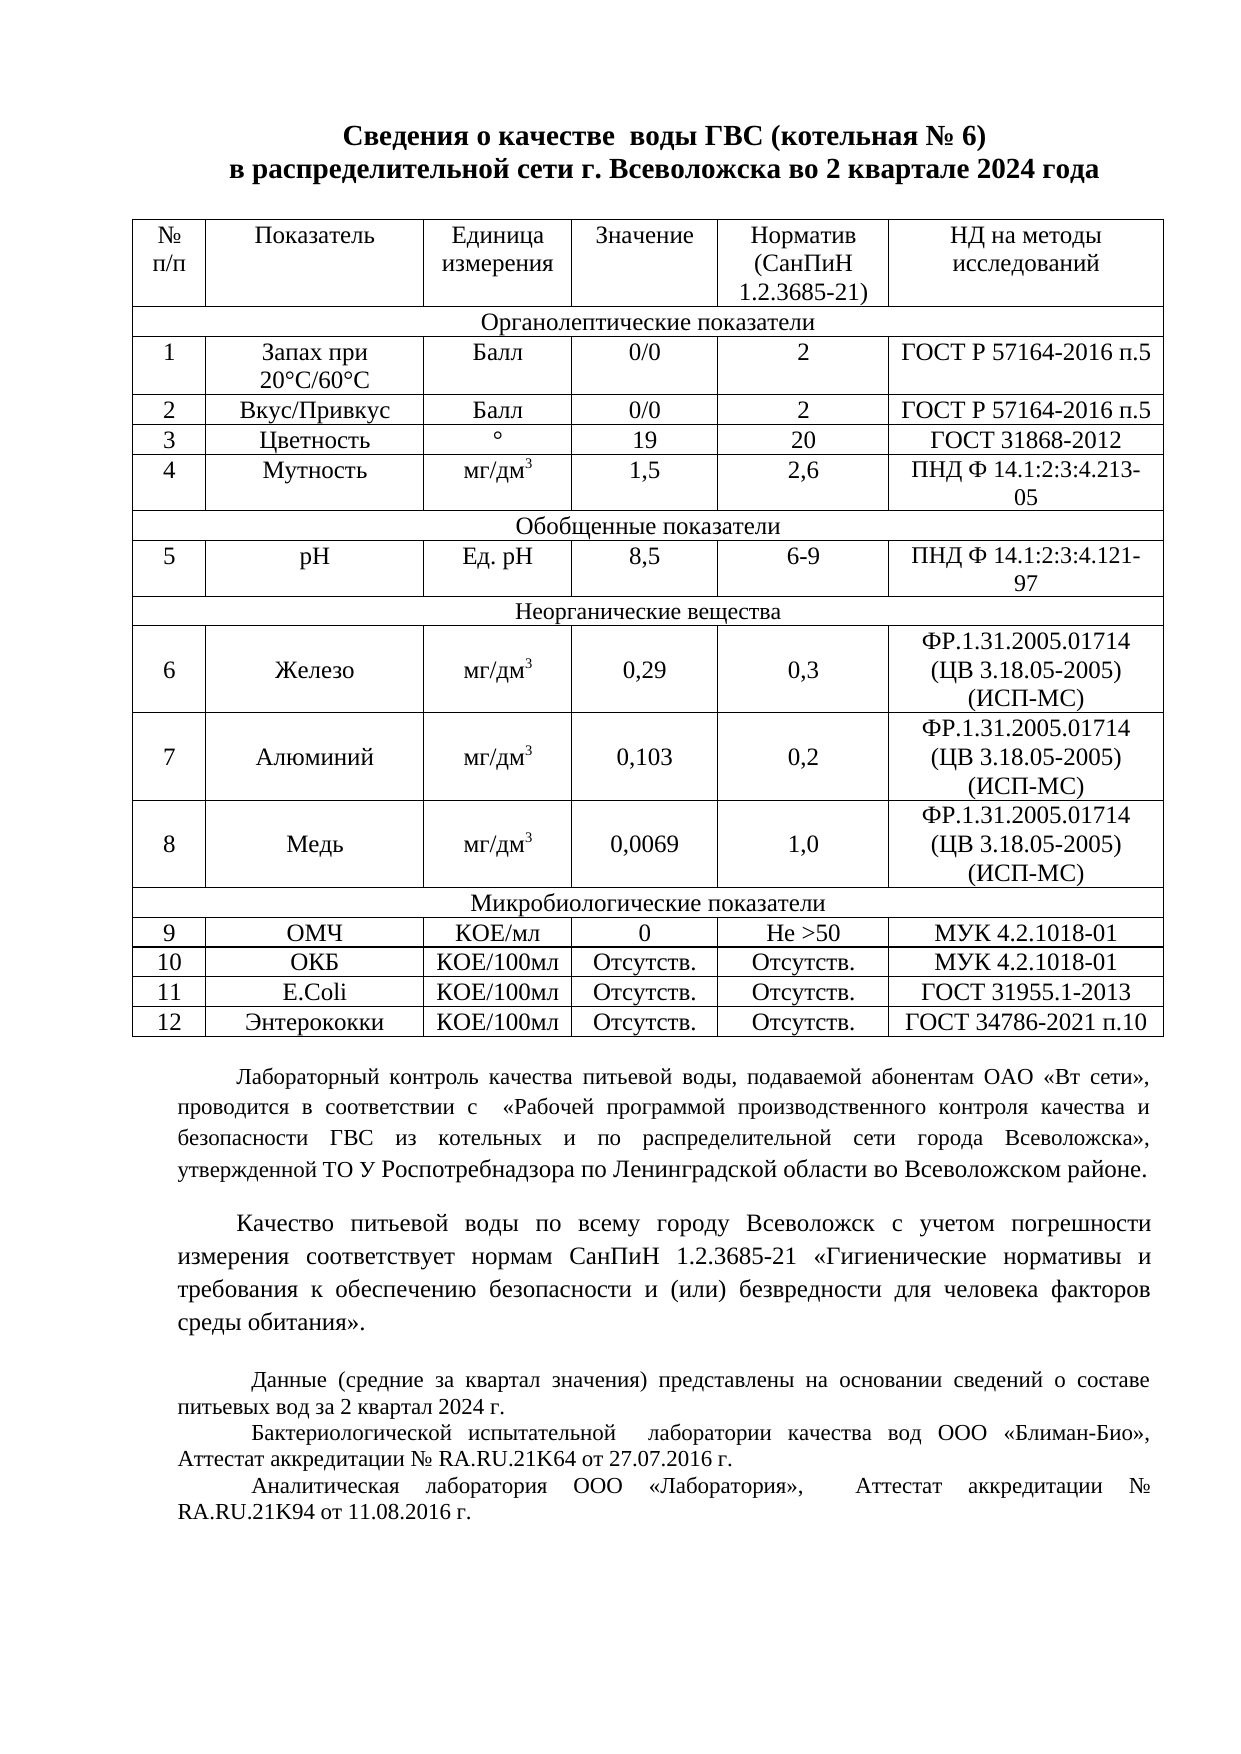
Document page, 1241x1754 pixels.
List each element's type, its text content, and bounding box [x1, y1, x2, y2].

table_cell Алюминий [206, 713, 423, 799]
table_cell Цветность [206, 425, 423, 454]
table_cell Отсутств. [718, 948, 888, 976]
table_cell ПНД Ф 14.1:2:3:4.121-97 [889, 541, 1163, 596]
table_cell 4 [133, 455, 205, 510]
table_cell мг/дм3 [424, 713, 571, 799]
table_cell Отсутств. [572, 977, 717, 1006]
table_cell Медь [206, 801, 423, 887]
table_cell Микробиологические показатели [133, 888, 1163, 917]
table_cell 0 [572, 918, 717, 946]
table_cell Отсутств. [718, 1007, 888, 1036]
table_header Единица измерения [424, 220, 571, 306]
table_cell ГОСТ 34786-2021 п.10 [889, 1007, 1163, 1036]
table_cell ПНД Ф 14.1:2:3:4.213-05 [889, 455, 1163, 510]
table_cell 0,103 [572, 713, 717, 799]
table_cell 2,6 [718, 455, 888, 510]
table_cell ГОСТ 31955.1-2013 [889, 977, 1163, 1006]
table_cell 20 [718, 425, 888, 454]
table_cell ОКБ [206, 948, 423, 976]
table_header Показатель [206, 220, 423, 306]
table_cell мг/дм3 [424, 455, 571, 510]
table_cell 1,5 [572, 455, 717, 510]
table_cell 8 [133, 801, 205, 887]
table_cell Не >50 [718, 918, 888, 946]
table_cell КОЕ/мл [424, 918, 571, 946]
table_cell 10 [133, 948, 205, 976]
text Качество питьевой воды по всему городу Всеволожск с учетом погрешности измерения соответствует нормам СанПиН 1.2.3685-21 «Гигиенические нормативы и требования к обеспечению безопасности и (или) безвредности для человека факторов среды обитания». [177, 1208, 1152, 1336]
table_cell 3 [133, 425, 205, 454]
table_cell 0,2 [718, 713, 888, 799]
table_cell КОЕ/100мл [424, 977, 571, 1006]
table_cell 0,0069 [572, 801, 717, 887]
text Данные (средние за квартал значения) представлены на основании сведений о составе питьевых вод за 2 квартал 2024 г. [177, 1366, 1152, 1419]
table_cell ФР.1.31.2005.01714 (ЦВ 3.18.05-2005) (ИСП-МС) [889, 713, 1163, 799]
table_cell КОЕ/100мл [424, 948, 571, 976]
table_cell рН [206, 541, 423, 596]
text Бактериологической испытательной лаборатории качества вод ООО «Блиман-Био», Аттестат аккредитации № RA.RU.21K64 от 27.07.2016 г. [177, 1419, 1152, 1472]
table_cell Запах при 20°С/60°С [206, 337, 423, 394]
table_cell мг/дм3 [424, 801, 571, 887]
table_cell КОЕ/100мл [424, 1007, 571, 1036]
table_cell Балл [424, 337, 571, 394]
table_cell Отсутств. [572, 948, 717, 976]
table_cell 8,5 [572, 541, 717, 596]
table_cell 9 [133, 918, 205, 946]
table_header НД на методы исследований [889, 220, 1163, 306]
table_cell E.Coli [206, 977, 423, 1006]
table_cell Балл [424, 395, 571, 424]
table_cell Обобщенные показатели [133, 511, 1163, 540]
table_cell Отсутств. [718, 977, 888, 1006]
text Сведения о качестве воды ГВС (котельная № 6) [177, 118, 1152, 152]
table_cell ГОСТ Р 57164-2016 п.5 [889, 395, 1163, 424]
table_cell 2 [133, 395, 205, 424]
table_cell 12 [133, 1007, 205, 1036]
table_cell 19 [572, 425, 717, 454]
table_cell Железо [206, 626, 423, 712]
table_cell 1,0 [718, 801, 888, 887]
table_cell ФР.1.31.2005.01714 (ЦВ 3.18.05-2005) (ИСП-МС) [889, 626, 1163, 712]
table_cell 5 [133, 541, 205, 596]
table_header Значение [572, 220, 717, 306]
table_cell 0,3 [718, 626, 888, 712]
table_cell Вкус/Привкус [206, 395, 423, 424]
table_cell Органолептические показатели [133, 307, 1163, 336]
table_header Норматив (СанПиН 1.2.3685-21) [718, 220, 888, 306]
table_header № п/п [133, 220, 205, 306]
table_cell 0/0 [572, 395, 717, 424]
table_cell Ед. рН [424, 541, 571, 596]
table_cell ГОСТ Р 57164-2016 п.5 [889, 337, 1163, 394]
table_cell МУК 4.2.1018-01 [889, 918, 1163, 946]
table_cell ФР.1.31.2005.01714 (ЦВ 3.18.05-2005) (ИСП-МС) [889, 801, 1163, 887]
text Аналитическая лаборатория ООО «Лаборатория», Аттестат аккредитации № RA.RU.21K94 от 11.08.2016 г. [177, 1472, 1152, 1524]
table_cell Отсутств. [572, 1007, 717, 1036]
table_cell МУК 4.2.1018-01 [889, 948, 1163, 976]
text Лабораторный контроль качества питьевой воды, подаваемой абонентам ОАО «Вт сети», проводится в соответствии с «Рабочей программой производственного контроля качества и безопасности ГВС из котельных и по распределительной сети города Всеволожска», утвержденной ТО У Роспотребнадзора по Ленинградской области во Всеволожском районе. [177, 1063, 1152, 1183]
table_cell Энтерококки [206, 1007, 423, 1036]
table_cell 1 [133, 337, 205, 394]
table_cell ° [424, 425, 571, 454]
table_cell 0,29 [572, 626, 717, 712]
table_cell Мутность [206, 455, 423, 510]
table_cell 2 [718, 337, 888, 394]
table_cell 11 [133, 977, 205, 1006]
text в распределительной сети г. Всеволожска во 2 квартале 2024 года [177, 152, 1152, 185]
table_cell мг/дм3 [424, 626, 571, 712]
table_cell 0/0 [572, 337, 717, 394]
table_cell 2 [718, 395, 888, 424]
table_cell 7 [133, 713, 205, 799]
table_cell ГОСТ 31868-2012 [889, 425, 1163, 454]
table_cell 6-9 [718, 541, 888, 596]
table_cell Неорганические вещества [133, 597, 1163, 625]
table_cell ОМЧ [206, 918, 423, 946]
table_cell 6 [133, 626, 205, 712]
